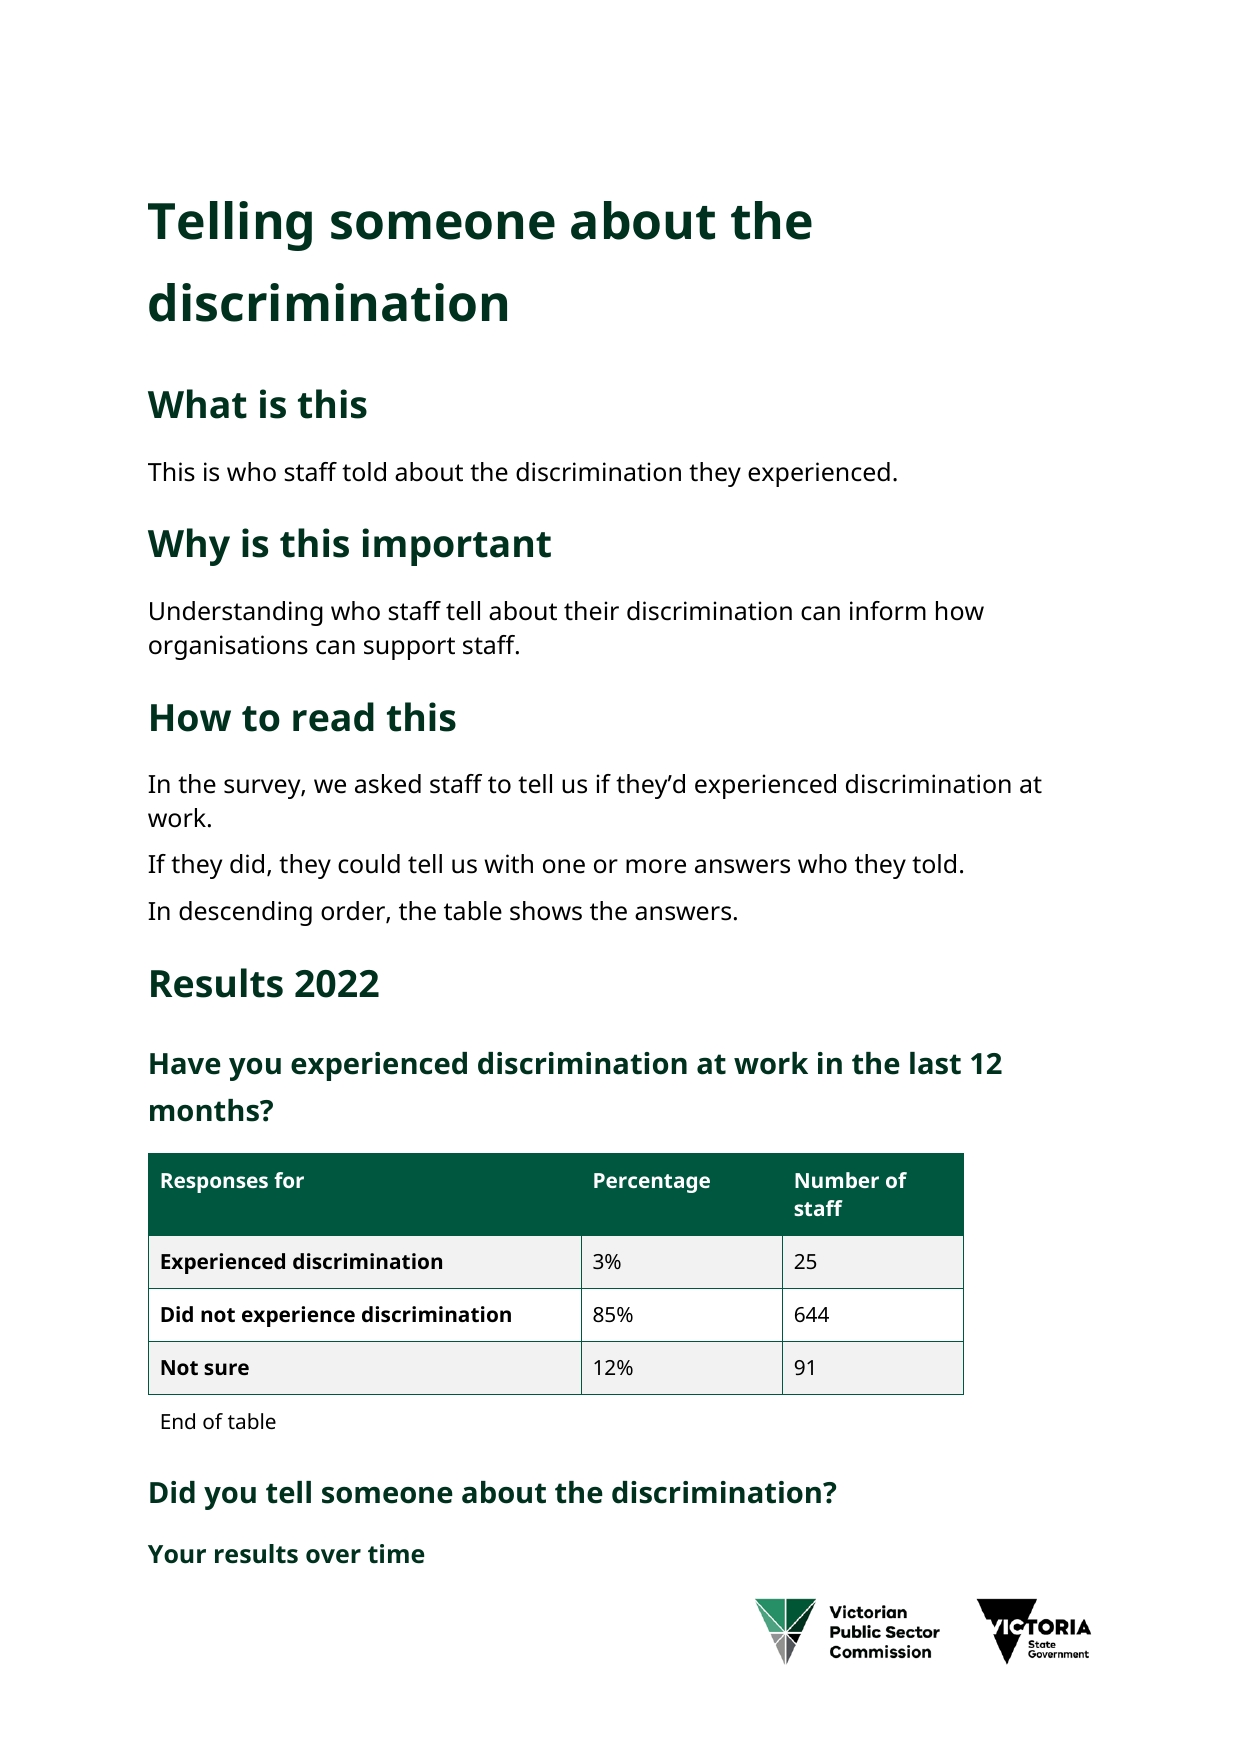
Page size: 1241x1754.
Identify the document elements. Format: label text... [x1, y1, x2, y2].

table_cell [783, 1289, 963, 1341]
text In the survey, we asked staff to tell us if they’d experienced discrimination at work. [148, 767, 1092, 835]
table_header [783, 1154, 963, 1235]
text In descending order, the table shows the answers. [148, 894, 1092, 928]
subtitle Results 2022 [148, 957, 1092, 1008]
subtitle How to read this [148, 691, 1092, 742]
subtitle Telling someone about the discrimination [148, 186, 1092, 336]
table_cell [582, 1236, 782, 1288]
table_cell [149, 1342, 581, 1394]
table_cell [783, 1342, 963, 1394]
subtitle Have you experienced discrimination at work in the last 12 months? [148, 1043, 1092, 1130]
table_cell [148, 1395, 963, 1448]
picture [754, 1598, 1093, 1666]
text This is who staff told about the discrimination they experienced. [148, 454, 1092, 488]
subtitle Your results over time [148, 1537, 1092, 1571]
subtitle Did you tell someone about the discrimination? [148, 1473, 1092, 1512]
text If they did, they could tell us with one or more answers who they told. [148, 847, 1092, 881]
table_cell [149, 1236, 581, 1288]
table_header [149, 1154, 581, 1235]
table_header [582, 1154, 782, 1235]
subtitle What is this [148, 379, 1092, 430]
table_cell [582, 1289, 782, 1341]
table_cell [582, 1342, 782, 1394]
text Understanding who staff tell about their discrimination can inform how organisations can support staff. [148, 593, 1092, 662]
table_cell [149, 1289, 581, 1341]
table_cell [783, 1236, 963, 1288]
subtitle Why is this important [148, 518, 1092, 569]
